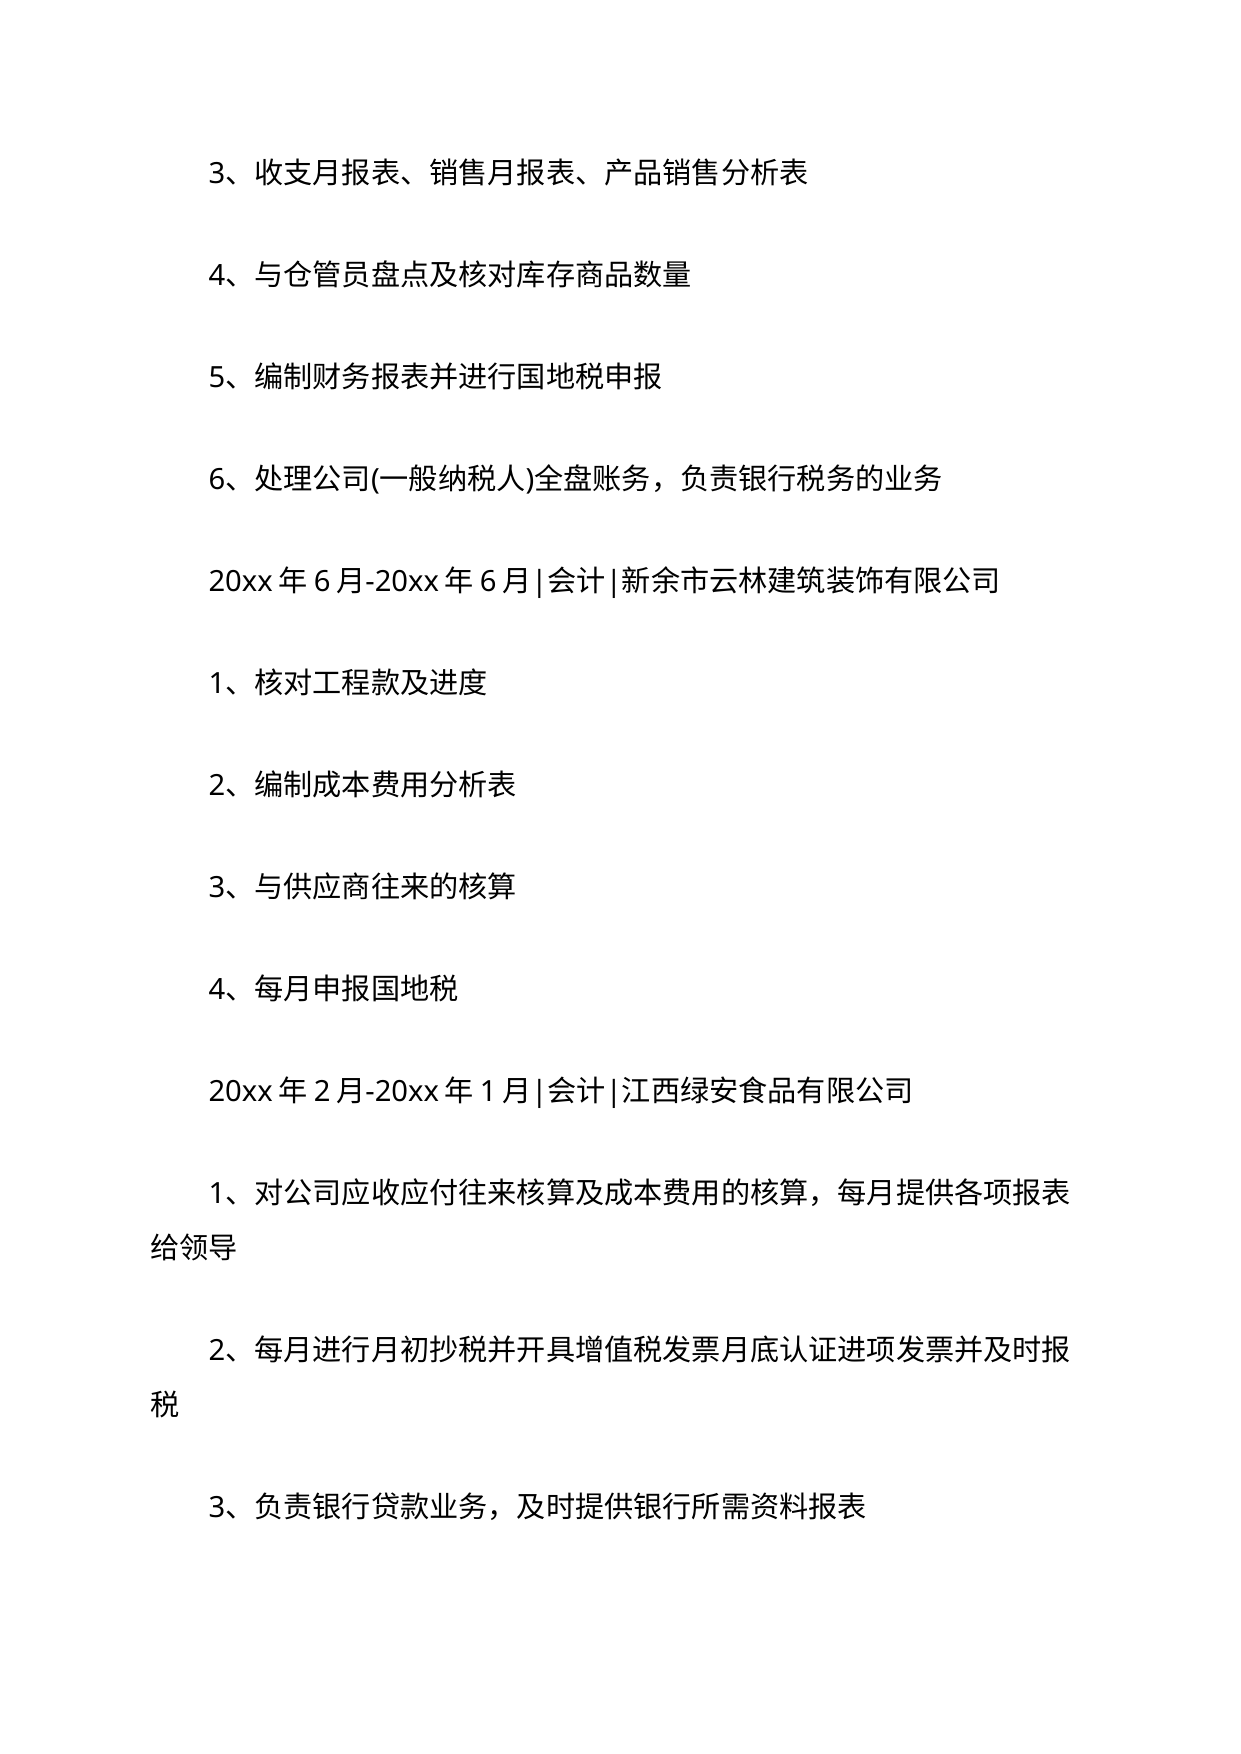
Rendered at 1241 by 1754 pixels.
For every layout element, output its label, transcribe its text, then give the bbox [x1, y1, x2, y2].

text 1、对公司应收应付往来核算及成本费用的核算，每月提供各项报表给领导 [150, 1170, 1090, 1267]
text 1、核对工程款及进度 [150, 660, 1090, 702]
text 5、编制财务报表并进行国地税申报 [150, 354, 1090, 396]
text 3、负责银行贷款业务，及时提供银行所需资料报表 [150, 1483, 1090, 1526]
text 2、每月进行月初抄税并开具增值税发票月底认证进项发票并及时报税 [150, 1327, 1090, 1424]
text 4、与仓管员盘点及核对库存商品数量 [150, 252, 1090, 294]
text 3、收支月报表、销售月报表、产品销售分析表 [150, 150, 1090, 192]
text 20xx年6月-20xx年6月|会计|新余市云林建筑装饰有限公司 [150, 558, 1090, 600]
text 6、处理公司(一般纳税人)全盘账务，负责银行税务的业务 [150, 456, 1090, 498]
text 2、编制成本费用分析表 [150, 762, 1090, 804]
text 4、每月申报国地税 [150, 966, 1090, 1008]
text 3、与供应商往来的核算 [150, 864, 1090, 906]
text 20xx年2月-20xx年1月|会计|江西绿安食品有限公司 [150, 1068, 1090, 1110]
